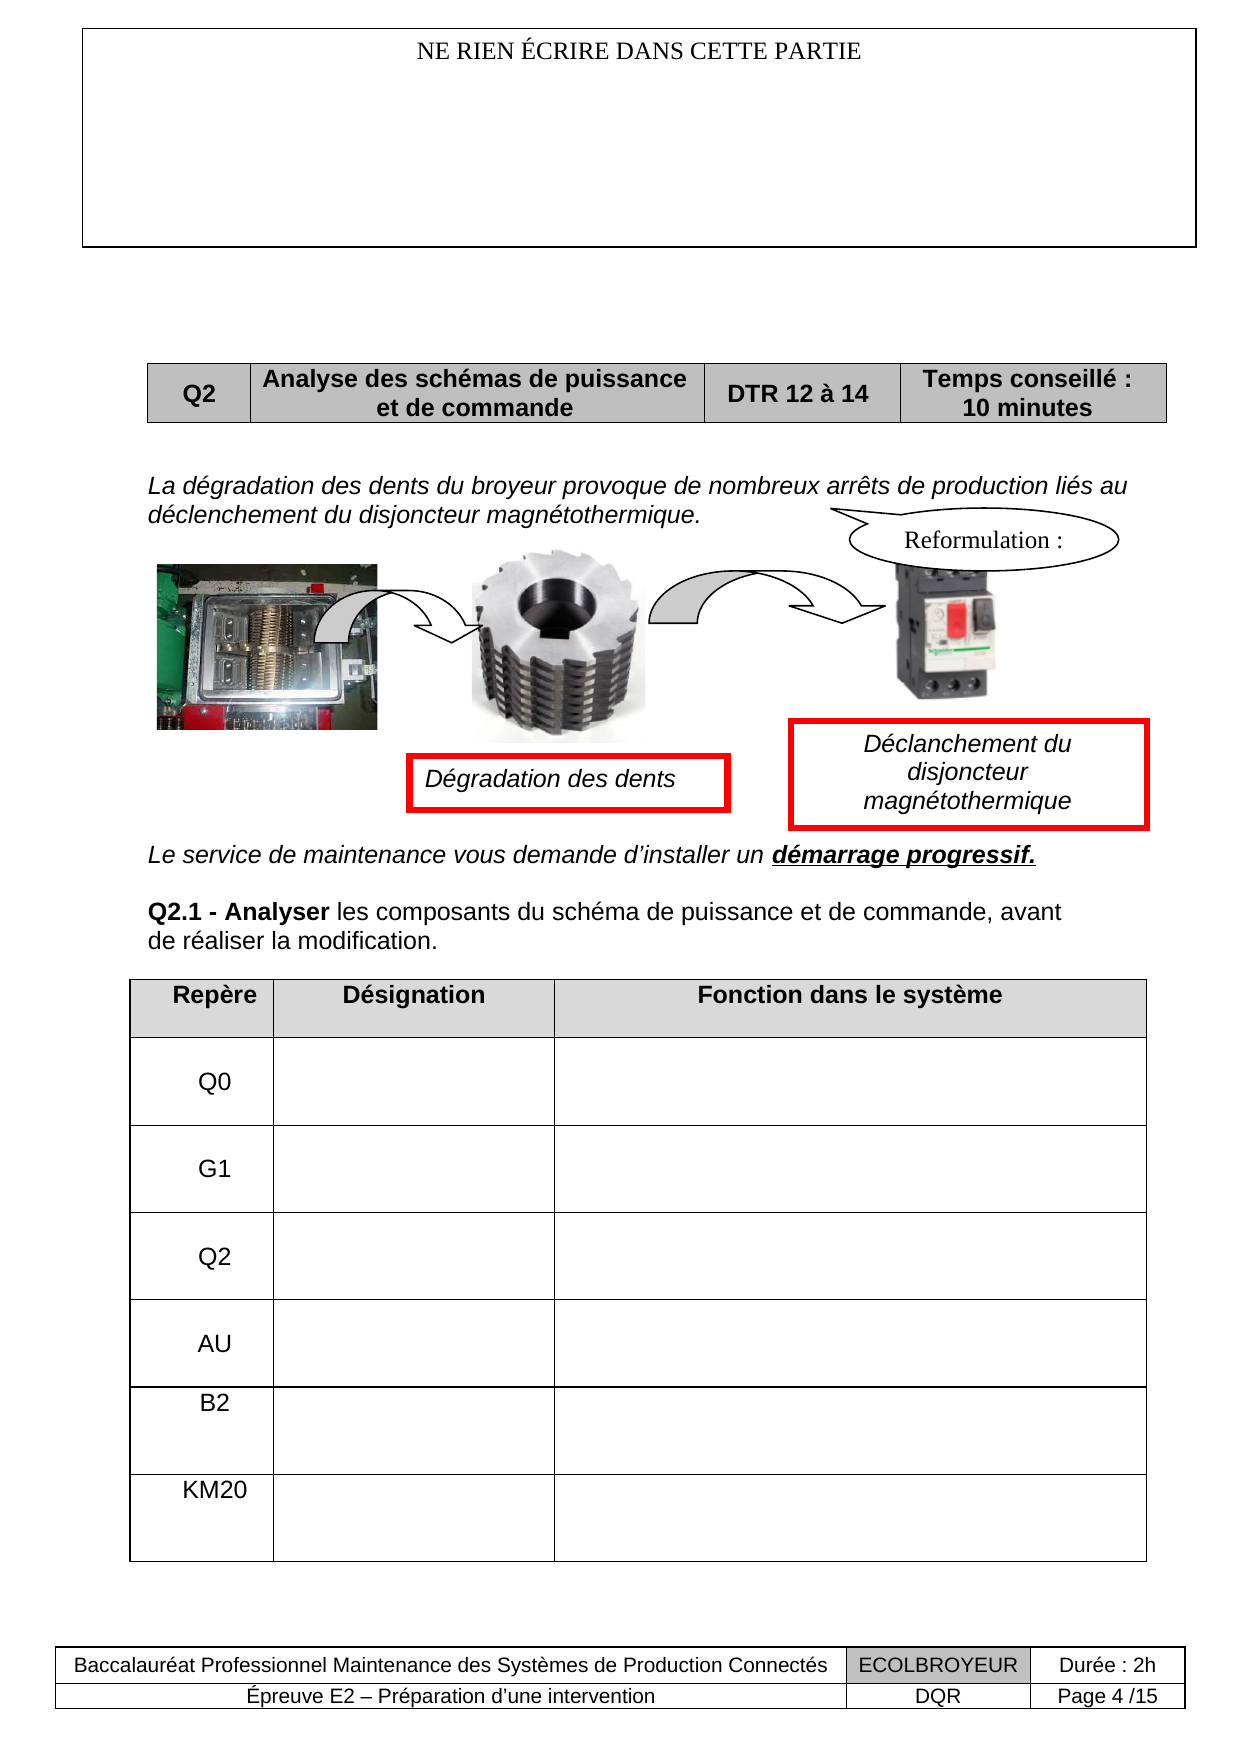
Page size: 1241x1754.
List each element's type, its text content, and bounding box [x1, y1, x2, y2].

table_cell B2 [131, 1388, 273, 1474]
text Le service de maintenance vous demande d’installer un démarrage progressif. [148, 840, 1137, 868]
table_header Repère [131, 980, 273, 1037]
text Q2.1 - Analyser les composants du schéma de puissance et de commande, avant de réaliser la modification. [148, 897, 1092, 955]
table_cell KM20 [131, 1475, 273, 1561]
table_header Q2 [148, 364, 250, 422]
table_cell G1 [131, 1126, 273, 1212]
table_cell [274, 1126, 554, 1212]
picture [884, 562, 1003, 715]
table_cell [555, 1038, 1146, 1124]
table_cell [274, 1038, 554, 1124]
table_cell AU [131, 1300, 273, 1386]
table_header Temps conseillé : 10 minutes [901, 364, 1166, 422]
table_cell [274, 1475, 554, 1561]
table_cell Q2 [131, 1213, 273, 1299]
table_cell [274, 1300, 554, 1386]
table_cell [555, 1300, 1146, 1386]
table_header Analyse des schémas de puissance et de commande [251, 364, 704, 422]
picture [156, 564, 378, 730]
table_header DTR 12 à 14 [705, 364, 900, 422]
table_cell [555, 1126, 1146, 1212]
table_cell [555, 1213, 1146, 1299]
table_cell [555, 1475, 1146, 1561]
table_cell [555, 1388, 1146, 1474]
table_cell [274, 1388, 554, 1474]
picture [471, 546, 646, 743]
table_header Fonction dans le système [555, 980, 1146, 1037]
table_header Désignation [274, 980, 554, 1037]
table_cell Q0 [131, 1038, 273, 1124]
table_cell [274, 1213, 554, 1299]
text La dégradation des dents du broyeur provoque de nombreux arrêts de production liés au déclenchement du disjoncteur magnétothermique. [148, 471, 1137, 528]
